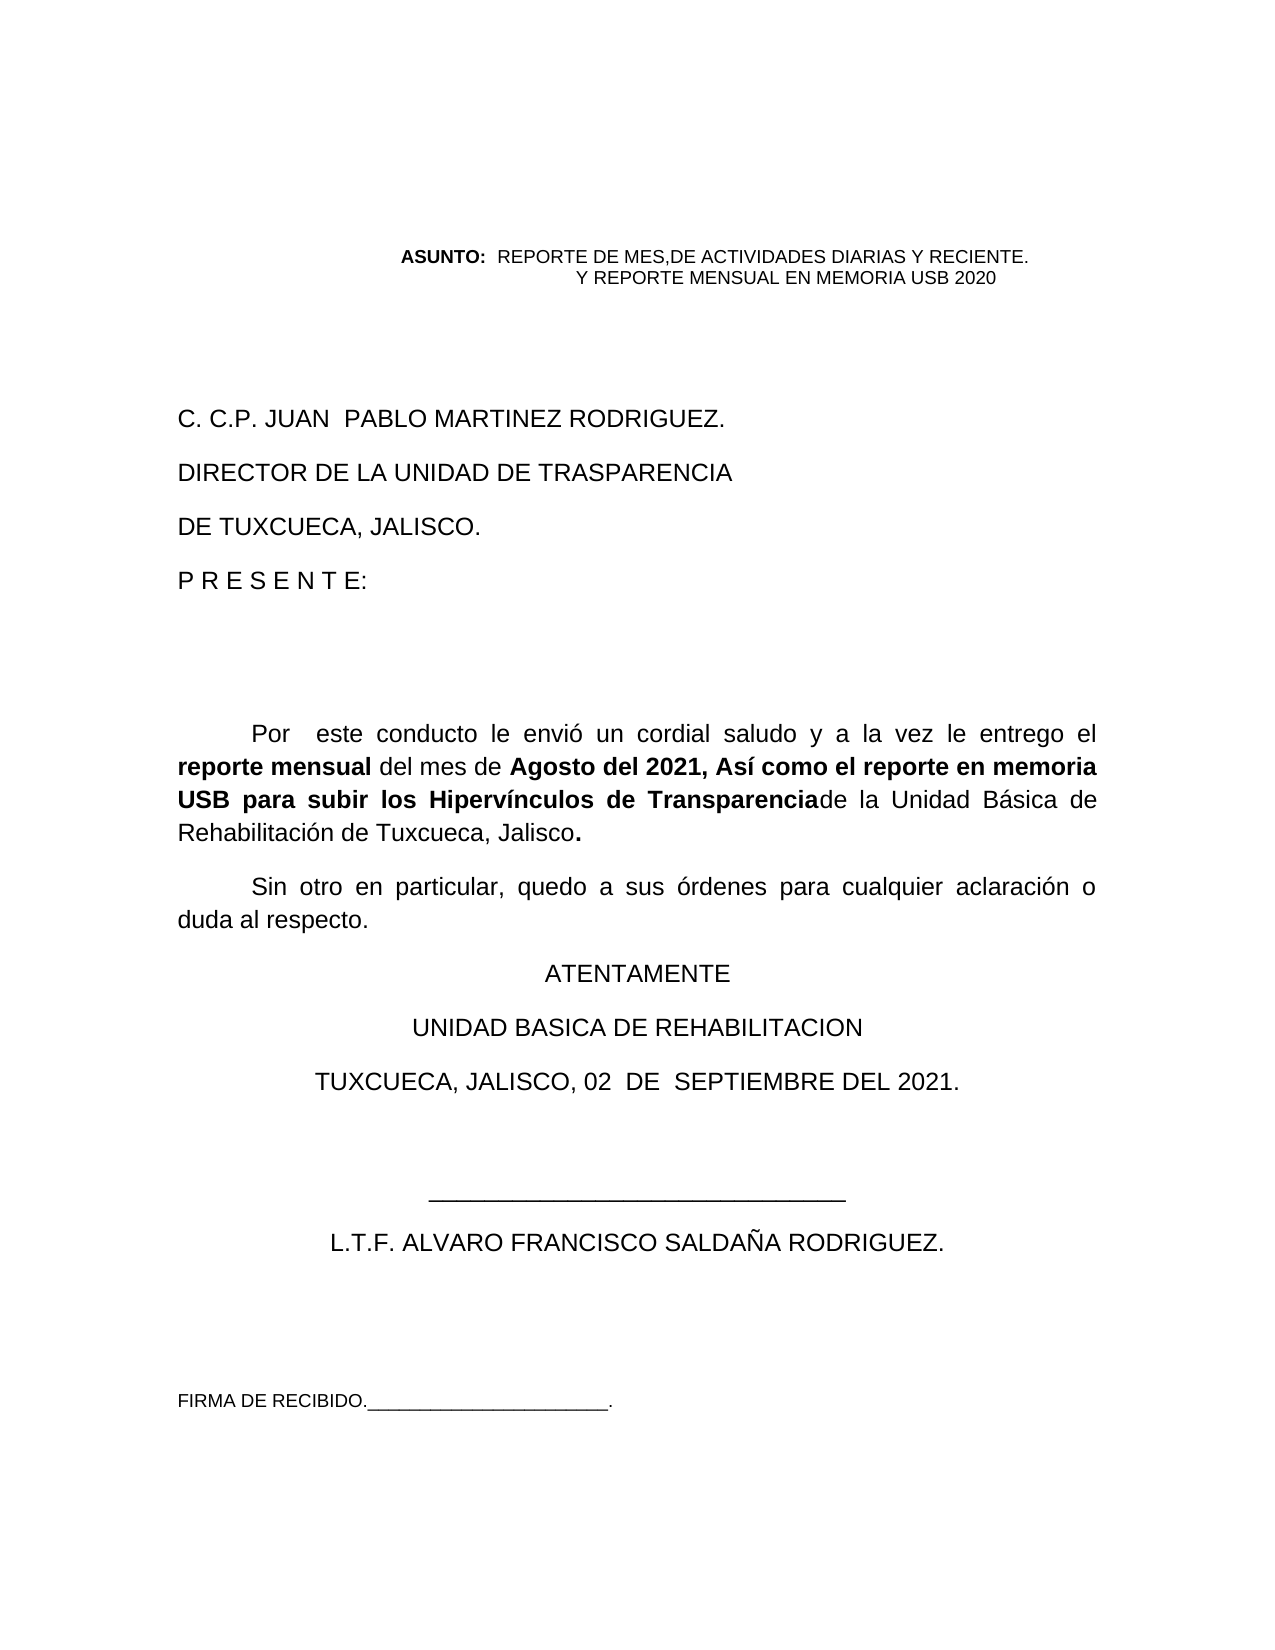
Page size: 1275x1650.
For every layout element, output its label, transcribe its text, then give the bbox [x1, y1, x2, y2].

text TUXCUECA, JALISCO, 02 DE SEPTIEMBRE DEL 2021. [177, 1066, 1098, 1095]
text DIRECTOR DE LA UNIDAD DE TRASPARENCIA [177, 458, 1098, 487]
text ASUNTO: REPORTE DE MES,DE ACTIVIDADES DIARIAS Y RECIENTE. [177, 246, 1098, 267]
text P R E S E N T E: [177, 566, 1098, 594]
text ______________________________ [177, 1174, 1098, 1203]
text ATENTAMENTE [177, 959, 1098, 987]
text L.T.F. ALVARO FRANCISCO SALDAÑA RODRIGUEZ. [177, 1228, 1098, 1257]
text Por este conducto le envió un cordial saludo y a la vez le entrego el reporte mensual del mes de Agosto del 2021, Así como el reporte en memoria USB para subir los Hipervínculos de Transparenciade la Unidad Básica de Rehabilitación de Tuxcueca, Jalisco. [177, 719, 1098, 847]
text C. C.P. JUAN PABLO MARTINEZ RODRIGUEZ. [177, 404, 1098, 433]
text UNIDAD BASICA DE REHABILITACION [177, 1013, 1098, 1041]
text Sin otro en particular, quedo a sus órdenes para cualquier aclaración o duda al respecto. [177, 872, 1098, 934]
text FIRMA DE RECIBIDO._______________________. [177, 1389, 1098, 1411]
text Y REPORTE MENSUAL EN MEMORIA USB 2020 [177, 267, 1098, 289]
text DE TUXCUECA, JALISCO. [177, 512, 1098, 541]
